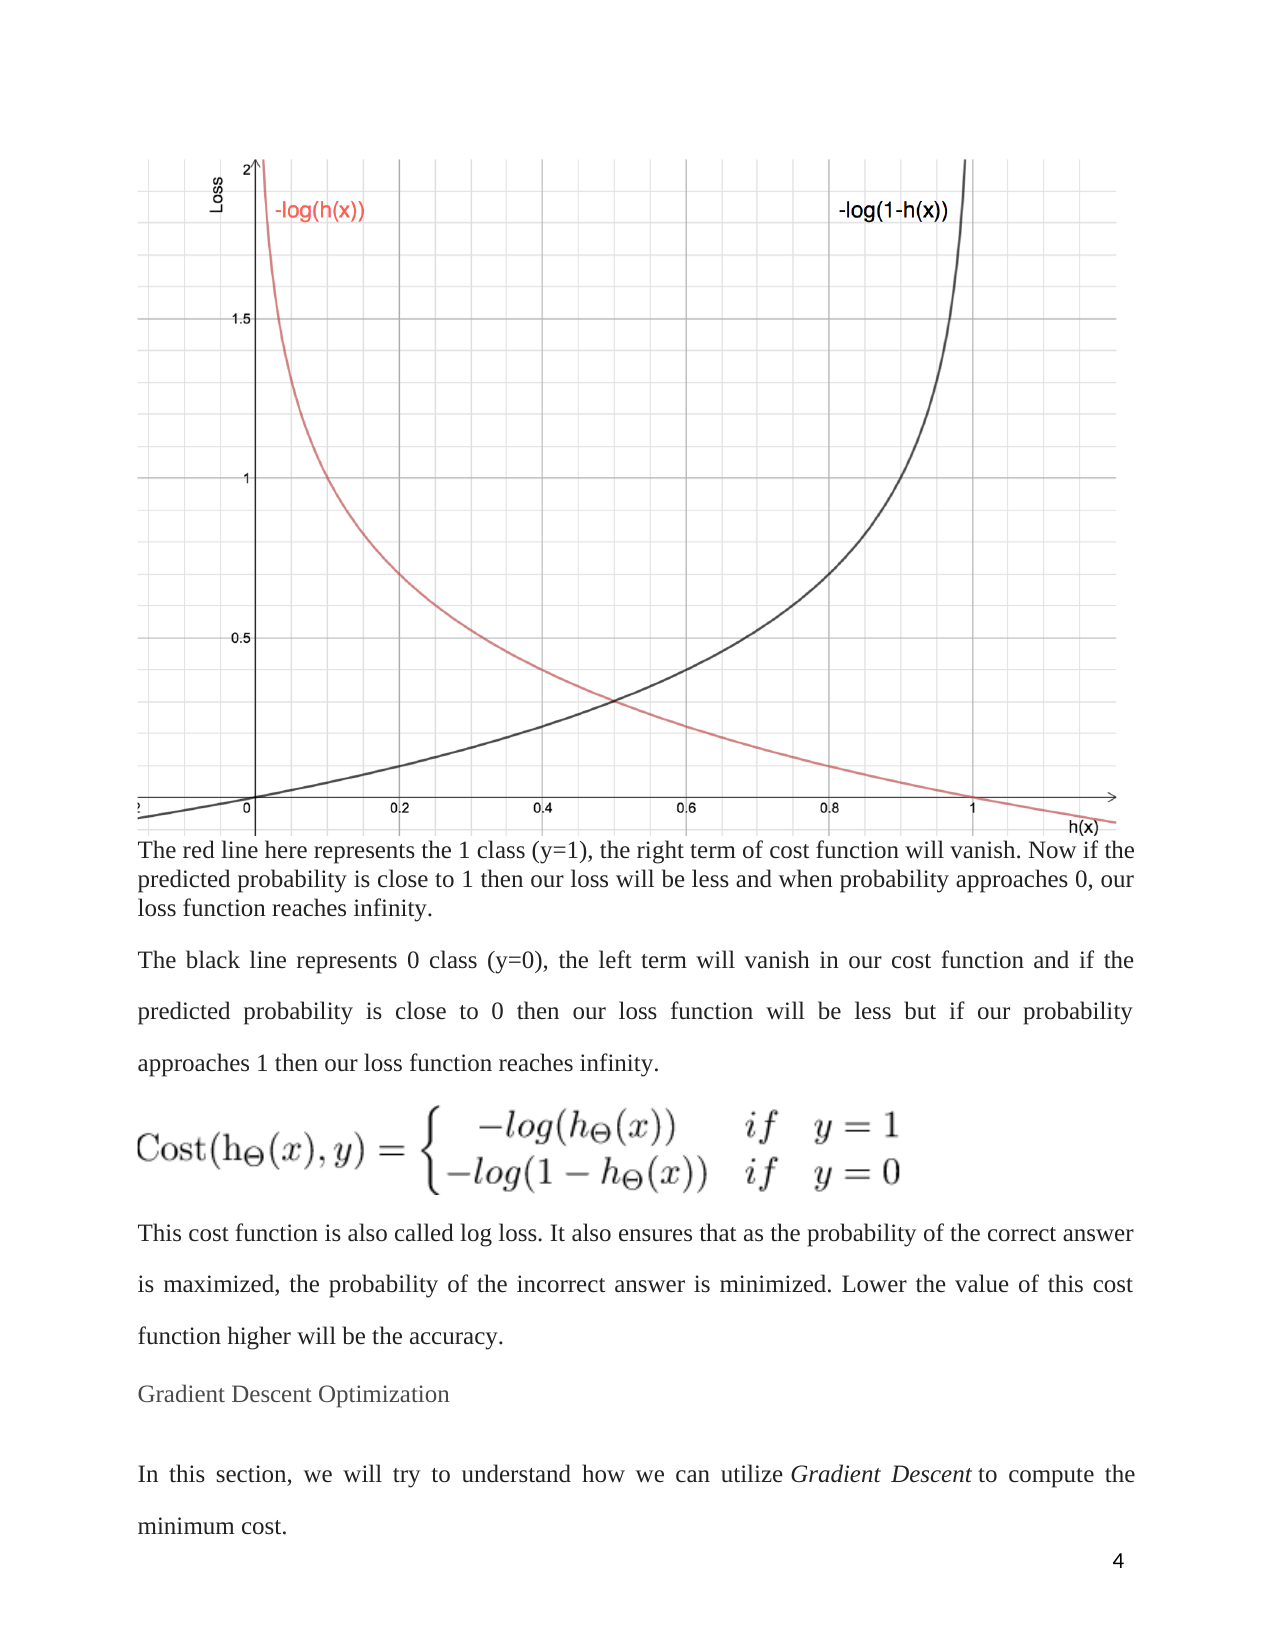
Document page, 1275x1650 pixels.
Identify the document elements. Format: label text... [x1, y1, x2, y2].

text The black line represents 0 class (y=0), the left term will vanish in our cost function and if the predicted probability is close to 0 then our loss function will be less but if our probability approaches 1 then our loss function reaches infinity. [137, 922, 1135, 1077]
text In this section, we will try to understand how we can utilize Gradient Descent to compute the minimum cost. [137, 1437, 1135, 1540]
picture [137, 1105, 901, 1195]
text Gradient Descent Optimization [137, 1379, 1135, 1407]
text This cost function is also called log loss. It also ensures that as the probability of the correct answer is maximized, the probability of the incorrect answer is minimized. Lower the value of this cost function higher will be the accuracy. [137, 1195, 1135, 1349]
picture [137, 141, 1128, 836]
